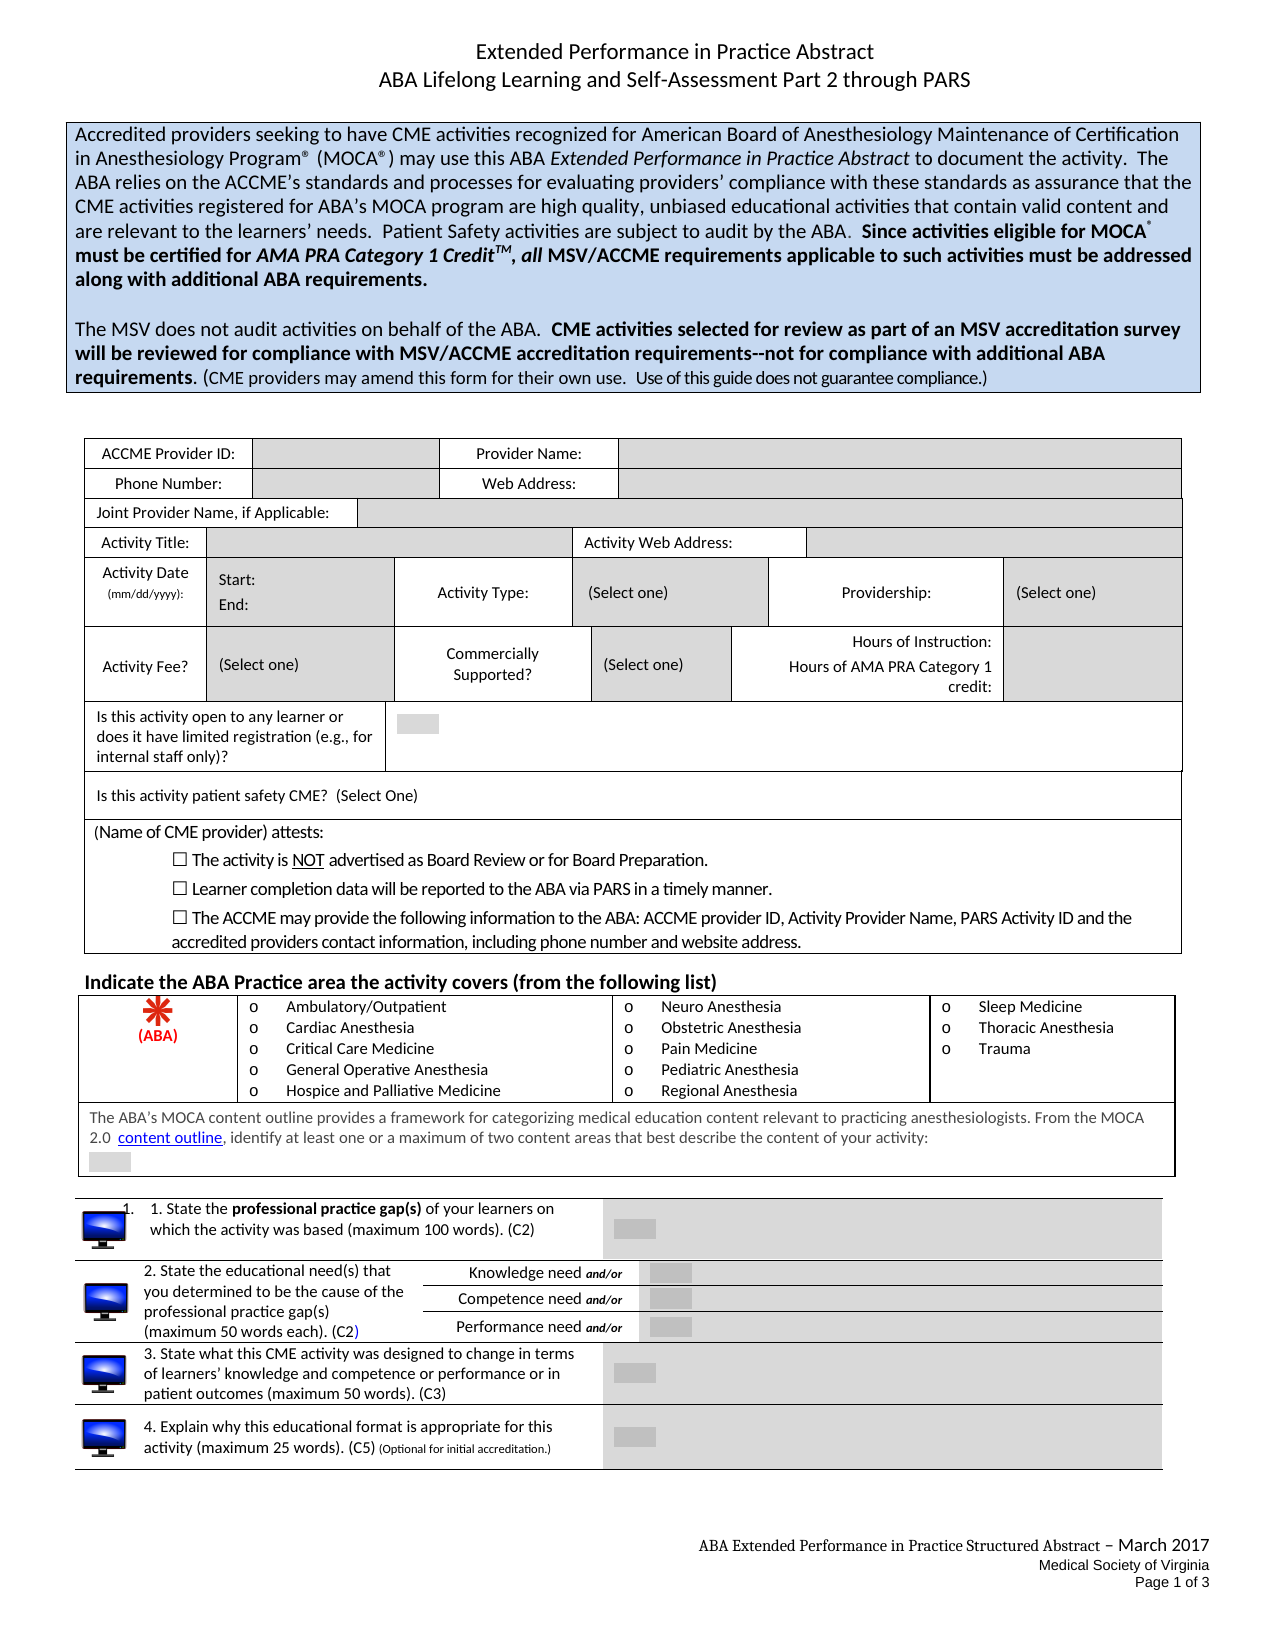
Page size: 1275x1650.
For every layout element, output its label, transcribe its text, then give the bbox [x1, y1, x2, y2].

table_cell (Name of CME provider) attests: The activity is NOT advertised as Board Review or for Board Preparation. Learner completion data will be reported to the ABA via PARS in a timely manner. The ACCME may provide the following information to the ABA: ACCME provider ID, Activity Provider Name, PARS Activity ID and the accredited providers contact information, including phone number and website address. [85, 820, 1181, 953]
table_cell [619, 469, 1181, 498]
table_cell Activity Type: [395, 558, 572, 626]
table_cell [207, 627, 394, 701]
picture [81, 1414, 127, 1460]
table_cell 3. State what this CME activity was designed to change in terms of learners’ knowledge and competence or performance or in patient outcomes (maximum 50 words). (C3) [133, 1343, 603, 1404]
table_cell Knowledge need and/or [423, 1261, 639, 1285]
table_cell [75, 1261, 133, 1342]
table_header (ABA) [79, 996, 237, 1102]
table_cell Is this activity open to any learner or does it have limited registration (e.g., for internal staff only)? [85, 702, 385, 771]
table_cell [1004, 627, 1182, 701]
picture [81, 1350, 127, 1396]
table_cell Providership: [769, 558, 1003, 626]
table_cell [253, 469, 439, 498]
table_cell [207, 528, 572, 557]
table_cell Activity Date (mm/dd/yyyy): [85, 558, 206, 626]
table_cell [573, 558, 768, 626]
table_cell [386, 702, 1182, 771]
table_cell Hours of Instruction: Hours of AMA PRA Category 1 credit: [732, 627, 1003, 701]
table_cell [603, 1405, 1162, 1469]
table_header 1. State the professional practice gap(s) of your learners on which the activity was based (maximum 100 words). (C2) [133, 1199, 603, 1259]
table_cell Commercially Supported? [395, 627, 591, 701]
table_cell [358, 499, 1182, 527]
table_cell Joint Provider Name, if Applicable: [85, 499, 357, 527]
picture [83, 1278, 129, 1324]
table_cell 2. State the educational need(s) that you determined to be the cause of the professional practice gap(s) (maximum 50 words each). (C2) [133, 1261, 423, 1342]
table_cell Activity Web Address: [573, 528, 806, 557]
table_cell Phone Number: [85, 469, 252, 498]
text Indicate the ABA Practice area the activity covers (from the following list) [56, 969, 1200, 995]
table_header [619, 439, 1181, 468]
table_cell [639, 1286, 1162, 1311]
picture [81, 1206, 127, 1252]
table_cell [1004, 558, 1182, 626]
table_cell [75, 1343, 133, 1404]
table_cell Activity Fee? [85, 627, 206, 701]
text Accredited providers seeking to have CME activities recognized for American Board of Anesthesiology Maintenance of Certification in Anesthesiology Program® (MOCA®) may use this ABA Extended Performance in Practice Abstract to document the activity. The ABA relies on the ACCME’s standards and processes for evaluating providers’ compliance with these standards as assurance that the CME activities registered for ABA’s MOCA program are high quality, unbiased educational activities that contain valid content and are relevant to the learners’ needs. Patient Safety activities are subject to audit by the ABA. Since activities eligible for MOCA® must be certified for AMA PRA Category 1 CreditTM, all MSV/ACCME requirements applicable to such activities must be addressed along with additional ABA requirements. [67, 123, 1200, 291]
table_cell Performance need and/or [423, 1312, 639, 1342]
table_cell [639, 1312, 1162, 1342]
table_header Neuro Anesthesia Obstetric Anesthesia Pain Medicine Pediatric Anesthesia Regional Anesthesia [613, 996, 929, 1102]
table_header [253, 439, 439, 468]
table_header Sleep Medicine Thoracic Anesthesia Trauma [931, 996, 1174, 1102]
table_cell 4. Explain why this educational format is appropriate for this activity (maximum 25 words). (C5) (Optional for initial accreditation.) [133, 1405, 603, 1469]
picture [143, 996, 173, 1026]
table_header Provider Name: [440, 439, 618, 468]
table_cell Start: End: [207, 558, 394, 626]
text The MSV does not audit activities on behalf of the ABA. CME activities selected for review as part of an MSV accreditation survey will be reviewed for compliance with MSV/ACCME accreditation requirements--not for compliance with additional ABA requirements. (CME providers may amend this form for their own use. Use of this guide does not guarantee compliance.) [67, 316, 1200, 392]
table_cell [592, 627, 731, 701]
table_cell Competence need and/or [423, 1286, 639, 1311]
table_header Ambulatory/Outpatient Cardiac Anesthesia Critical Care Medicine General Operative Anesthesia Hospice and Palliative Medicine [238, 996, 612, 1102]
table_cell [603, 1343, 1162, 1404]
table_cell Is this activity patient safety CME? [85, 772, 1181, 819]
table_cell Activity Title: [85, 528, 206, 557]
table_header ACCME Provider ID: [85, 439, 252, 468]
table_cell [639, 1261, 1162, 1285]
table_cell [75, 1405, 133, 1469]
table_cell Web Address: [440, 469, 618, 498]
table_header [603, 1199, 1162, 1259]
table_cell The ABA’s MOCA content outline provides a framework for categorizing medical education content relevant to practicing anesthesiologists. From the MOCA 2.0 content outline, identify at least one or a maximum of two content areas that best describe the content of your activity: [79, 1103, 1174, 1176]
table_cell [807, 528, 1182, 557]
table_header [75, 1199, 133, 1259]
